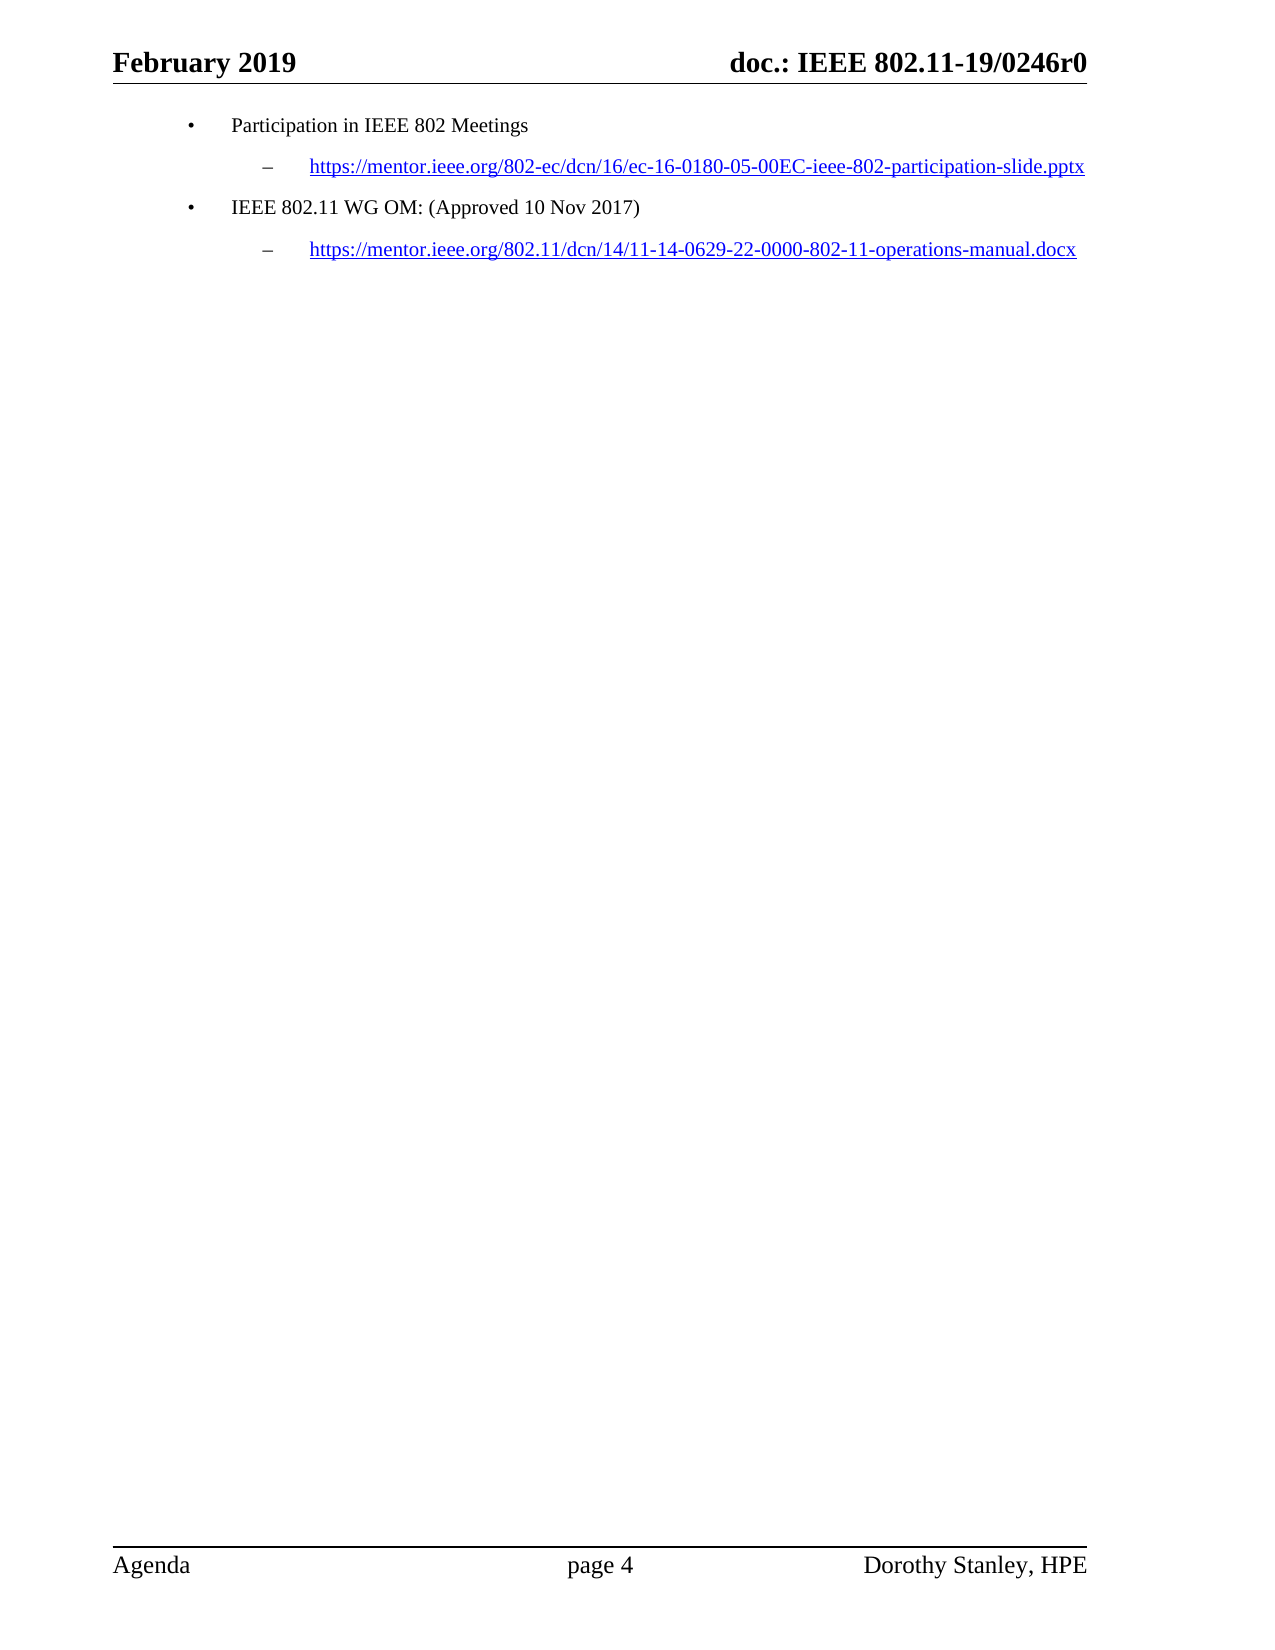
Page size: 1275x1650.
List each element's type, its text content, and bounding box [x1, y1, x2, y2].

text • IEEE 802.11 WG OM: (Approved 10 Nov 2017) [187, 195, 1087, 219]
text – https://mentor.ieee.org/802.11/dcn/14/11-14-0629-22-0000-802-11-operations-manual.docx [262, 237, 1087, 261]
text – https://mentor.ieee.org/802-ec/dcn/16/ec-16-0180-05-00EC-ieee-802-participation-slide.pptx [262, 154, 1087, 178]
text • Participation in IEEE 802 Meetings [187, 112, 1087, 137]
